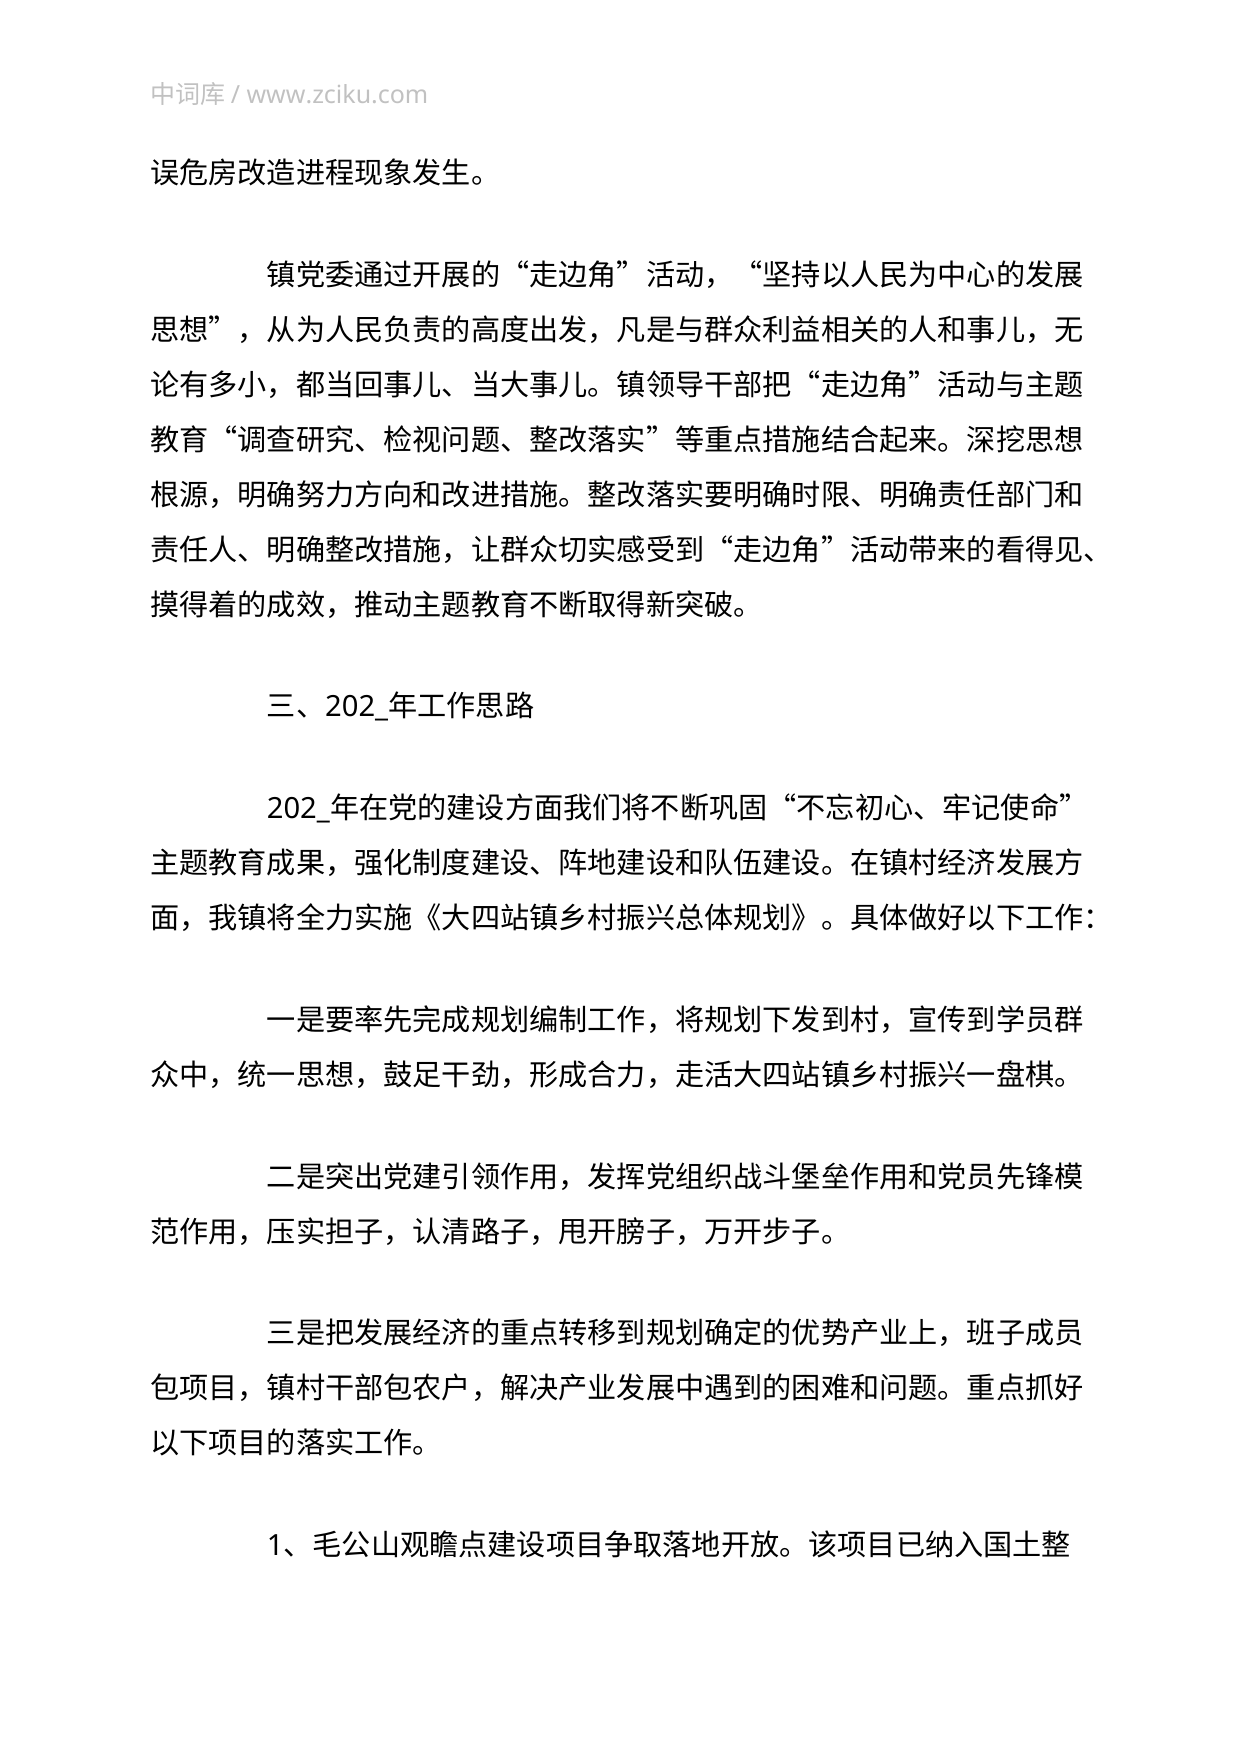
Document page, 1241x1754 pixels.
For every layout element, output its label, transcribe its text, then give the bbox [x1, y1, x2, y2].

text 二是突出党建引领作用，发挥党组织战斗堡垒作用和党员先锋模范作用，压实担子，认清路子，甩开膀子，万开步子。 [150, 1153, 1090, 1250]
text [150, 1521, 1090, 1564]
text 三、202_年工作思路 [150, 683, 1090, 725]
text 镇党委通过开展的“走边角”活动，“坚持以人民为中心的发展思想”，从为人民负责的高度出发，凡是与群众利益相关的人和事儿，无论有多小，都当回事儿、当大事儿。镇领导干部把“走边角”活动与主题教育“调查研究、检视问题、整改落实”等重点措施结合起来。深挖思想根源，明确努力方向和改进措施。整改落实要明确时限、明确责任部门和责任人、明确整改措施，让群众切实感受到“走边角”活动带来的看得见、摸得着的成效，推动主题教育不断取得新突破。 [150, 252, 1090, 623]
text 202_年在党的建设方面我们将不断巩固“不忘初心、牢记使命”主题教育成果，强化制度建设、阵地建设和队伍建设。在镇村经济发展方面，我镇将全力实施《大四站镇乡村振兴总体规划》。具体做好以下工作： [150, 785, 1090, 937]
text 一是要率先完成规划编制工作，将规划下发到村，宣传到学员群众中，统一思想，鼓足干劲，形成合力，走活大四站镇乡村振兴一盘棋。 [150, 997, 1090, 1094]
text 三是把发展经济的重点转移到规划确定的优势产业上，班子成员包项目，镇村干部包农户，解决产业发展中遇到的困难和问题。重点抓好以下项目的落实工作。 [150, 1310, 1090, 1462]
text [150, 150, 1090, 192]
